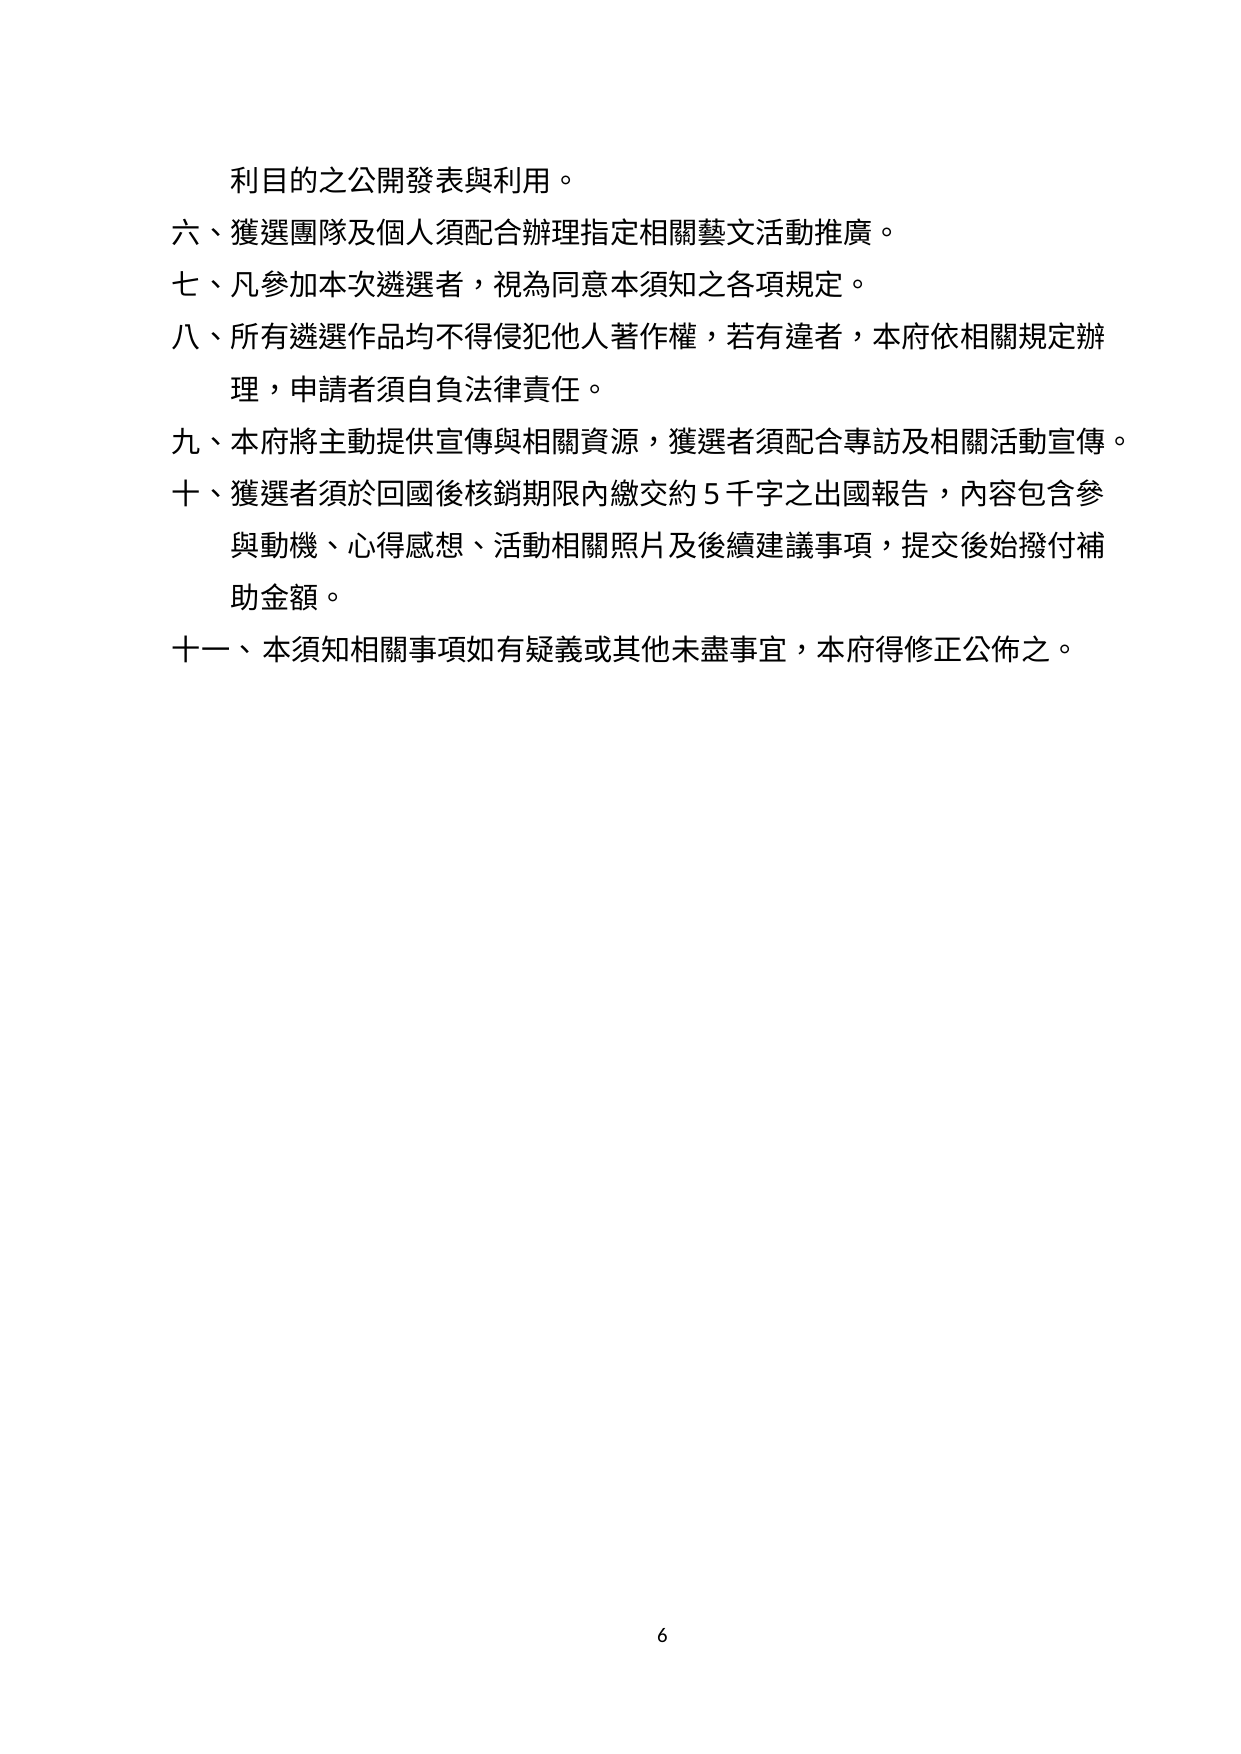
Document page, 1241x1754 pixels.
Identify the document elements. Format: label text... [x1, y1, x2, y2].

list 凡參加本次遴選者，視為同意本須知之各項規定。 [172, 254, 1128, 306]
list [172, 150, 1128, 202]
list 所有遴選作品均不得侵犯他人著作權，若有違者，本府依相關規定辦理，申請者須自負法律責任。 [172, 306, 1128, 410]
list 本府將主動提供宣傳與相關資源，獲選者須配合專訪及相關活動宣傳。 [172, 410, 1128, 462]
list 獲選者須於回國後核銷期限內繳交約5千字之出國報告，內容包含參與動機、心得感想、活動相關照片及後續建議事項，提交後始撥付補助金額。 [172, 462, 1128, 619]
list 獲選團隊及個人須配合辦理指定相關藝文活動推廣。 [172, 202, 1128, 254]
list 本須知相關事項如有疑義或其他未盡事宜，本府得修正公佈之。 [172, 619, 1128, 671]
